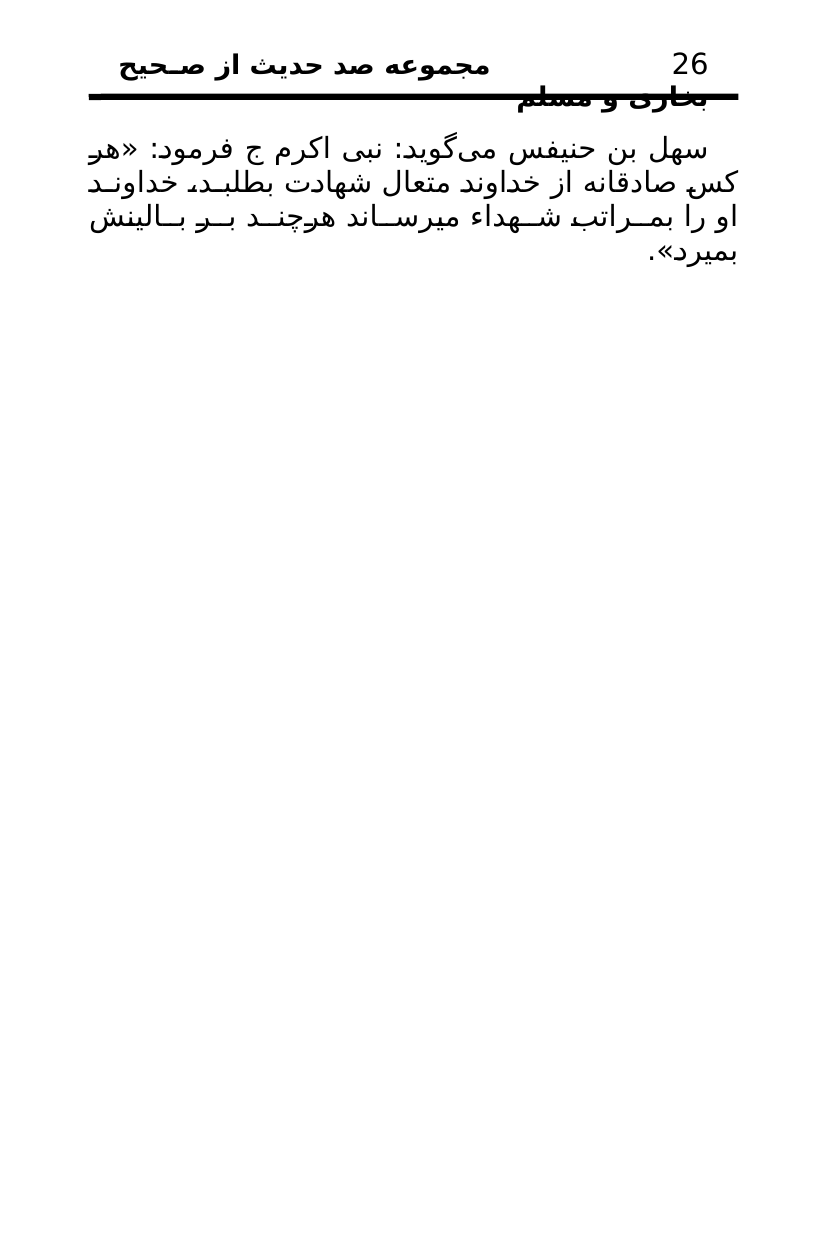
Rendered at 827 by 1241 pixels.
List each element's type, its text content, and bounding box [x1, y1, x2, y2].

text سهل بن حنیفس می‌گوید: نبی اکرم ج فرمود: «هر کس صادقانه از خداوند متعال شهادت بطلبد، خداوند او را بمراتب شهداء میرساند هرچند بر بالینش بمیرد». [89, 132, 738, 267]
